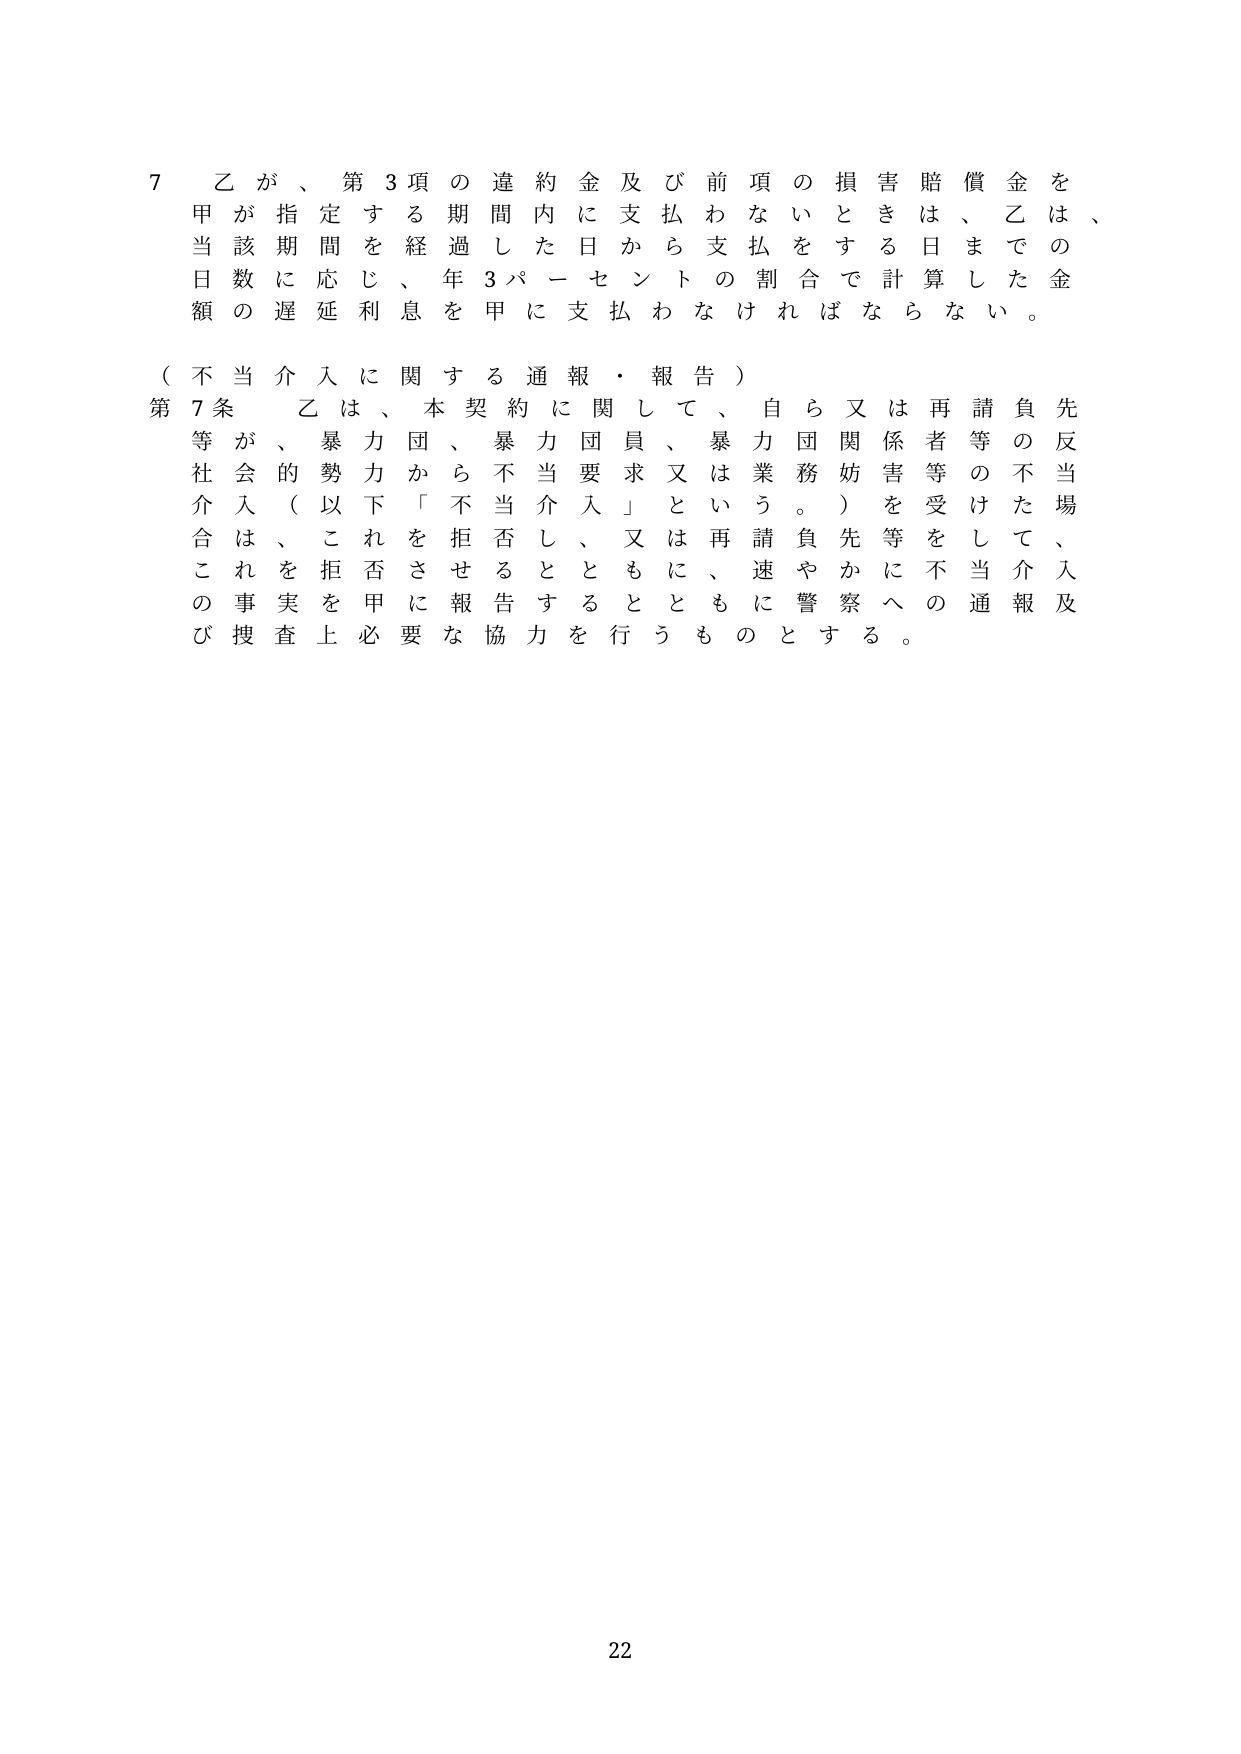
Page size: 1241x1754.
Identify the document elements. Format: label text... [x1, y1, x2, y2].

text 第7条 乙は、本契約に関して、自ら又は再請負先等が、暴力団、暴力団員、暴力団関係者等の反社会的勢力から不当要求又は業務妨害等の不当介入（以下「不当介入」という。）を受けた場合は、これを拒否し、又は再請負先等をして、これを拒否させるとともに、速やかに不当介入の事実を甲に報告するとともに警察への通報及び捜査上必要な協力を行うものとする。 [149, 391, 1099, 650]
text 7 乙が、第3項の違約金及び前項の損害賠償金を甲が指定する期間内に支払わないときは、乙は、当該期間を経過した日から支払をする日までの日数に応じ、年3パーセントの割合で計算した金額の遅延利息を甲に支払わなければならない。 [149, 164, 1091, 326]
text （不当介入に関する通報・報告） [149, 359, 1091, 391]
